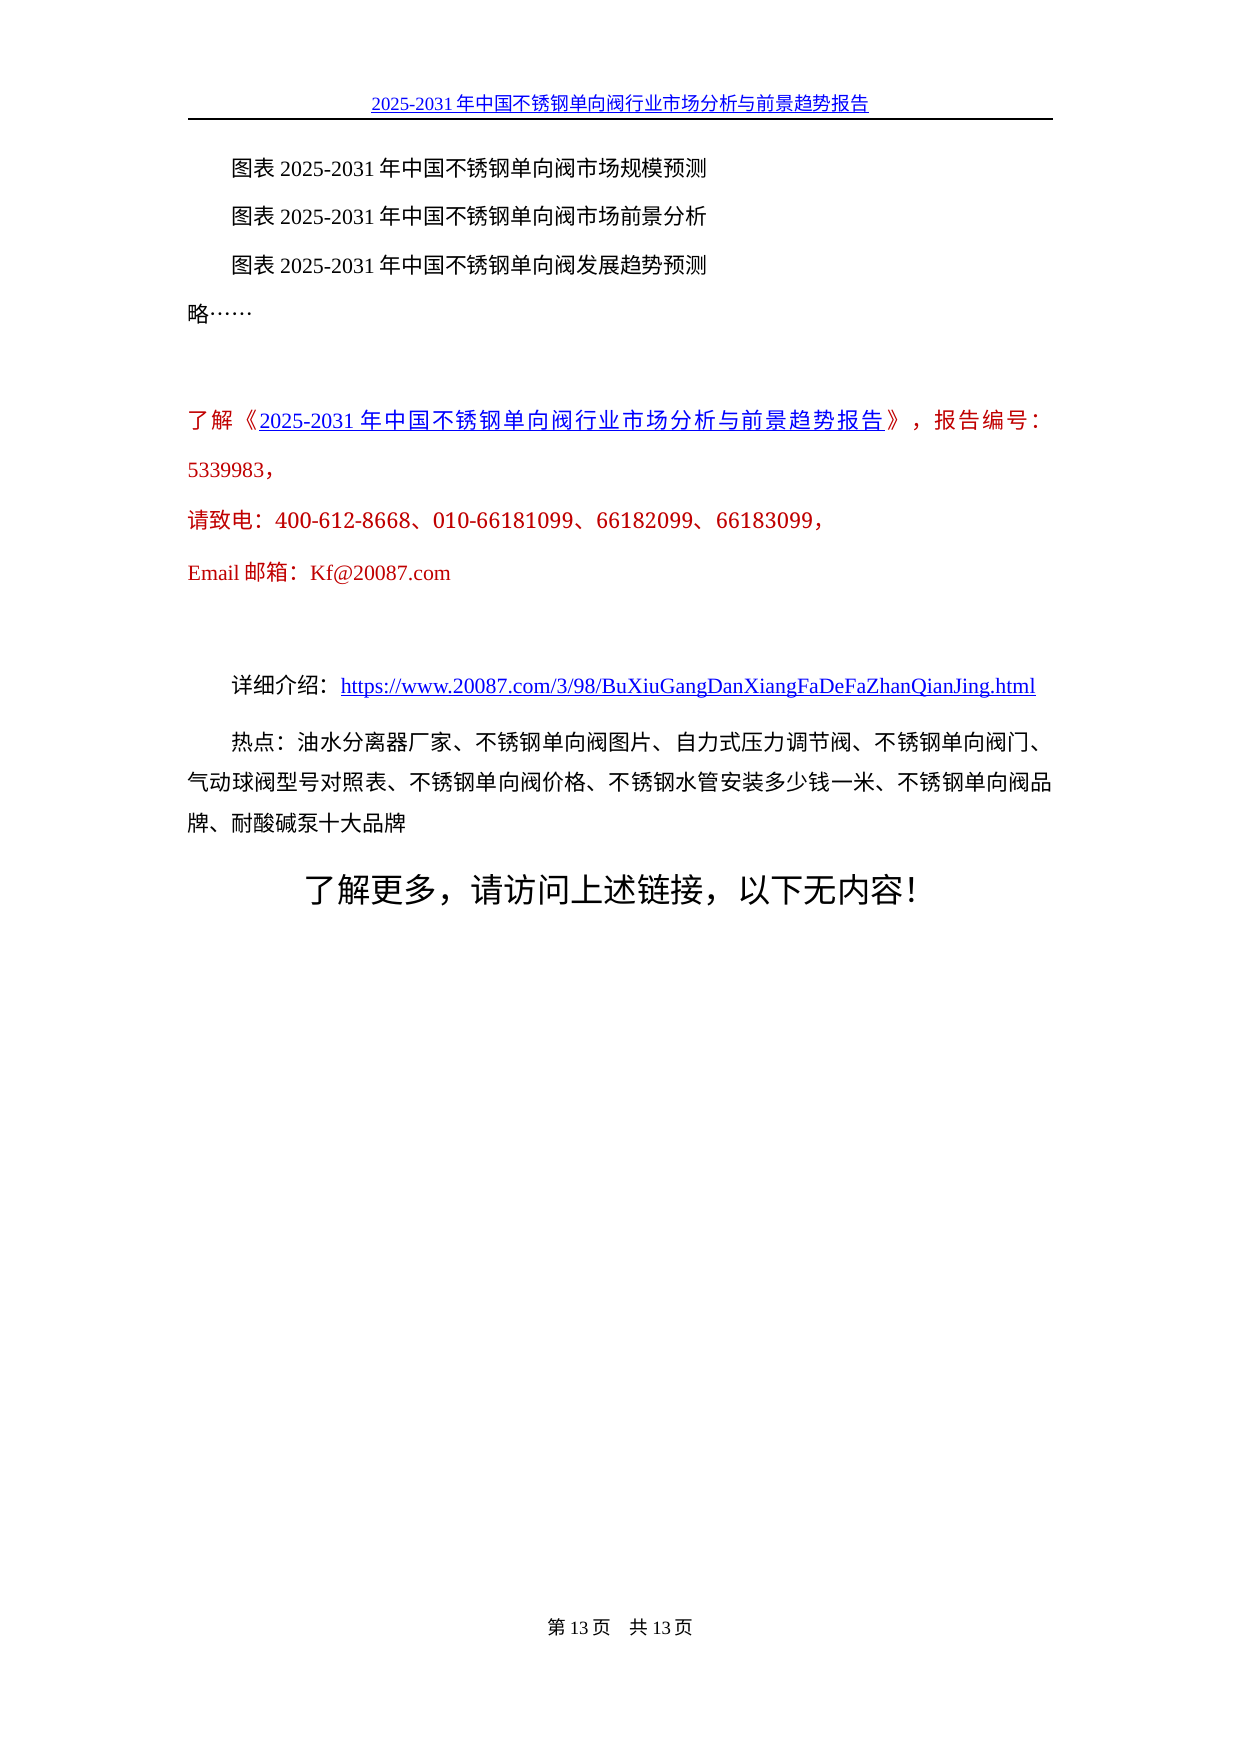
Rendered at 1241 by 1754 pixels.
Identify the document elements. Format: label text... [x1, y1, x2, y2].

text 请致电：400-612-8668、010-66181099、66182099、66183099， [187, 503, 1053, 536]
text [187, 150, 1053, 329]
text 详细介绍：https://www.20087.com/3/98/BuXiuGangDanXiangFaDeFaZhanQianJing.html [187, 668, 1053, 700]
text 了解《2025-2031年中国不锈钢单向阀行业市场分析与前景趋势报告》，报告编号：5339983， [187, 403, 1053, 484]
text 热点：油水分离器厂家、不锈钢单向阀图片、自力式压力调节阀、不锈钢单向阀门、气动球阀型号对照表、不锈钢单向阀价格、不锈钢水管安装多少钱一米、不锈钢单向阀品牌、耐酸碱泵十大品牌 [187, 724, 1053, 838]
text Email邮箱：Kf@20087.com [187, 555, 1053, 587]
title 了解更多，请访问上述链接，以下无内容！ [187, 856, 1053, 921]
